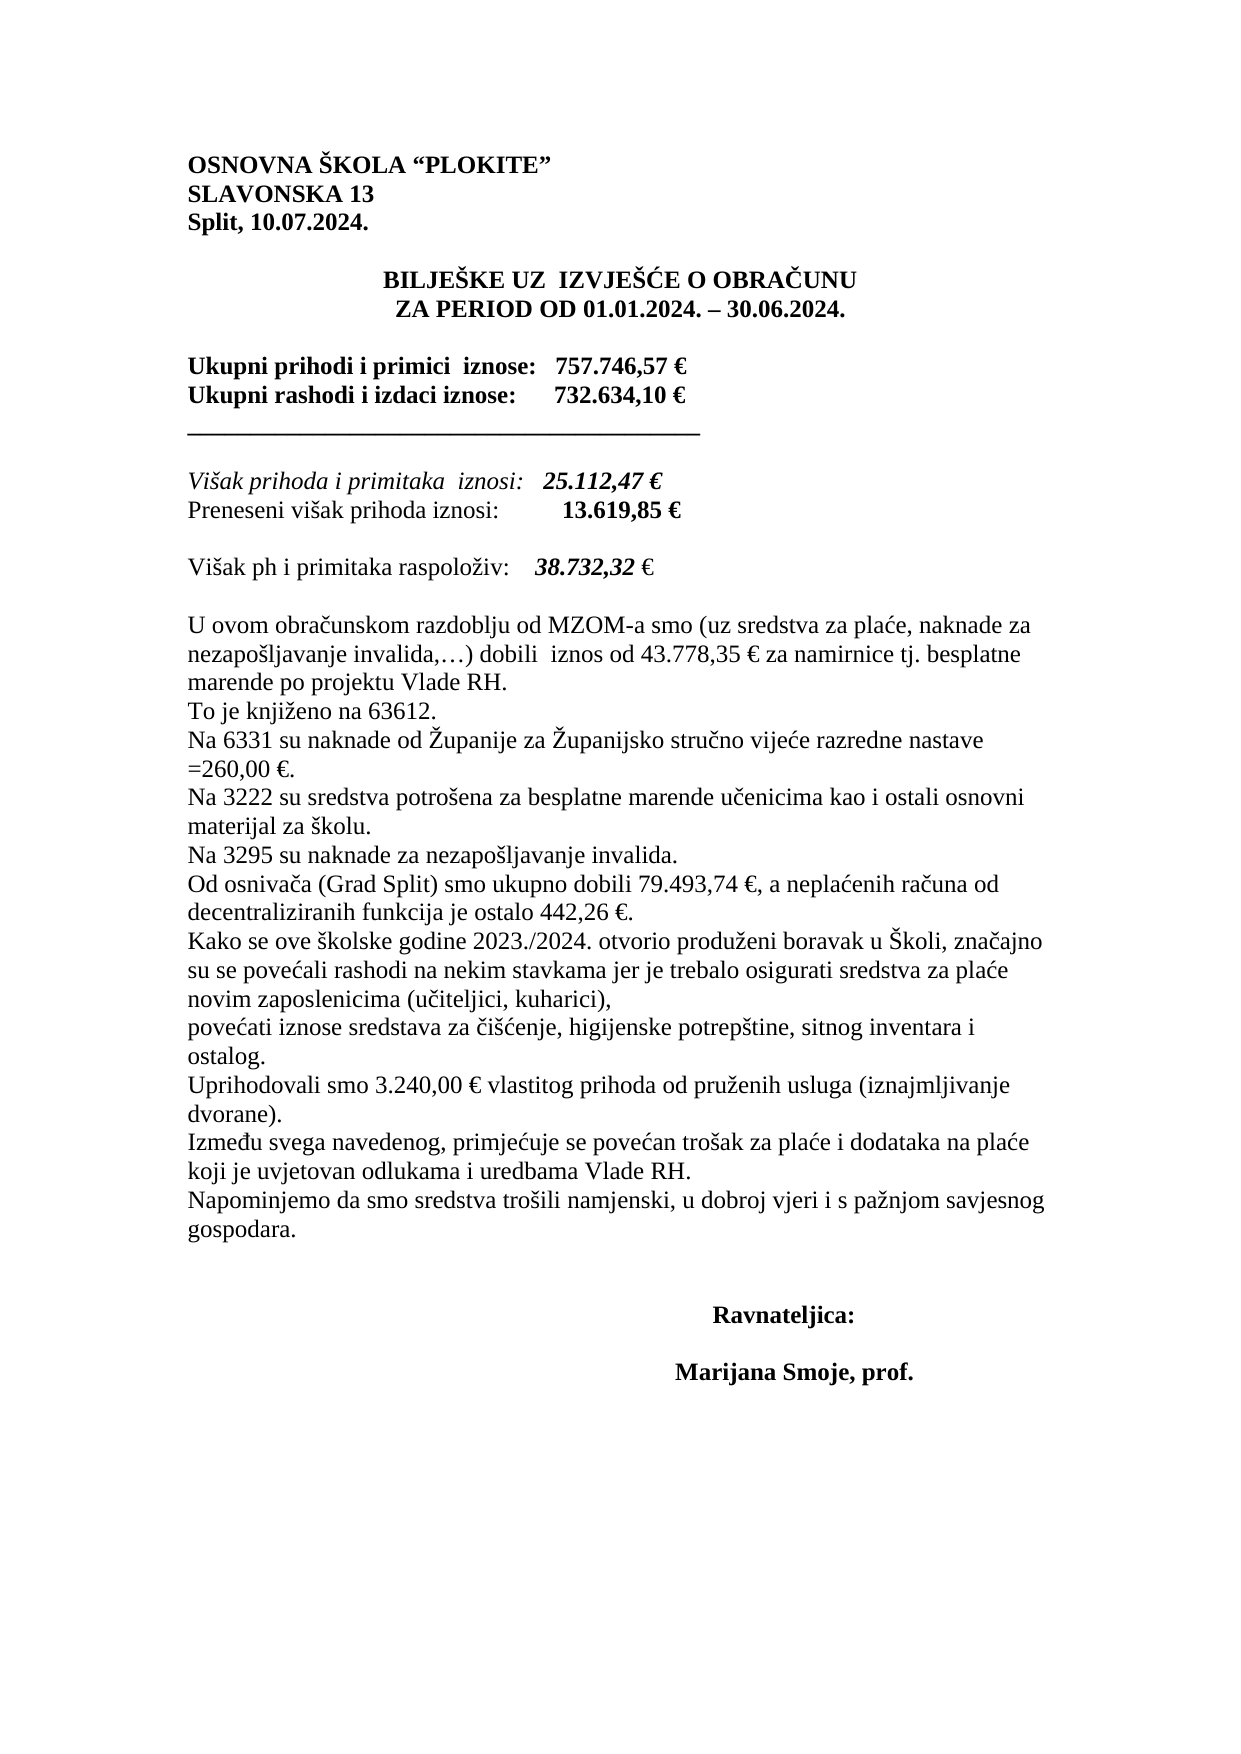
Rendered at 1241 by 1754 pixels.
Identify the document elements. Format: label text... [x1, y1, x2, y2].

text Ukupni prihodi i primici iznose: 757.746,57 € [187, 351, 1053, 380]
text Ravnateljica: [637, 1300, 1053, 1329]
subtitle BILJEŠKE UZ IZVJEŠĆE O OBRAČUNU [187, 265, 1053, 294]
text U ovom obračunskom razdoblju od MZOM-a smo (uz sredstva za plaće, naknade za nezapošljavanje invalida,…) dobili iznos od 43.778,35 € za namirnice tj. besplatne marende po projektu Vlade RH. [187, 610, 1053, 696]
text Marijana Smoje, prof. [637, 1357, 1053, 1386]
text Split, 10.07.2024. [187, 207, 1053, 236]
text OSNOVNA ŠKOLA “PLOKITE” [187, 150, 1053, 179]
text ZA PERIOD OD 01.01.2024. – 30.06.2024. [187, 294, 1053, 322]
text SLAVONSKA 13 [187, 179, 1053, 207]
text Kako se ove školske godine 2023./2024. otvorio produženi boravak u Školi, značajno su se povećali rashodi na nekim stavkama jer je trebalo osigurati sredstva za plaće novim zaposlenicima (učiteljici, kuharici), [187, 926, 1053, 1012]
text Na 6331 su naknade od Županije za Županijsko stručno vijeće razredne nastave =260,00 €. [187, 725, 1053, 782]
text To je knjiženo na 63612. [187, 696, 1053, 725]
text Na 3295 su naknade za nezapošljavanje invalida. [187, 840, 1053, 869]
text Preneseni višak prihoda iznosi: 13.619,85 € [187, 495, 1053, 524]
text Višak ph i primitaka raspoloživ: 38.732,32 € [187, 552, 1053, 581]
text Ukupni rashodi i izdaci iznose: 732.634,10 € [187, 380, 1053, 409]
text povećati iznose sredstava za čišćenje, higijenske potrepštine, sitnog inventara i ostalog. [187, 1012, 1053, 1070]
text Od osnivača (Grad Split) smo ukupno dobili 79.493,74 €, a neplaćenih računa od decentraliziranih funkcija je ostalo 442,26 €. [187, 869, 1053, 926]
text Napominjemo da smo sredstva trošili namjenski, u dobroj vjeri i s pažnjom savjesnog gospodara. [187, 1185, 1053, 1242]
text Između svega navedenog, primjećuje se povećan trošak za plaće i dodataka na plaće koji je uvjetovan odlukama i uredbama Vlade RH. [187, 1127, 1053, 1185]
text Uprihodovali smo 3.240,00 € vlastitog prihoda od pruženih usluga (iznajmljivanje dvorane). [187, 1070, 1053, 1127]
text Na 3222 su sredstva potrošena za besplatne marende učenicima kao i ostali osnovni materijal za školu. [187, 782, 1053, 840]
subtitle Višak prihoda i primitaka iznosi: 25.112,47 € [187, 466, 1053, 495]
text _________________________________________ [187, 409, 1053, 437]
